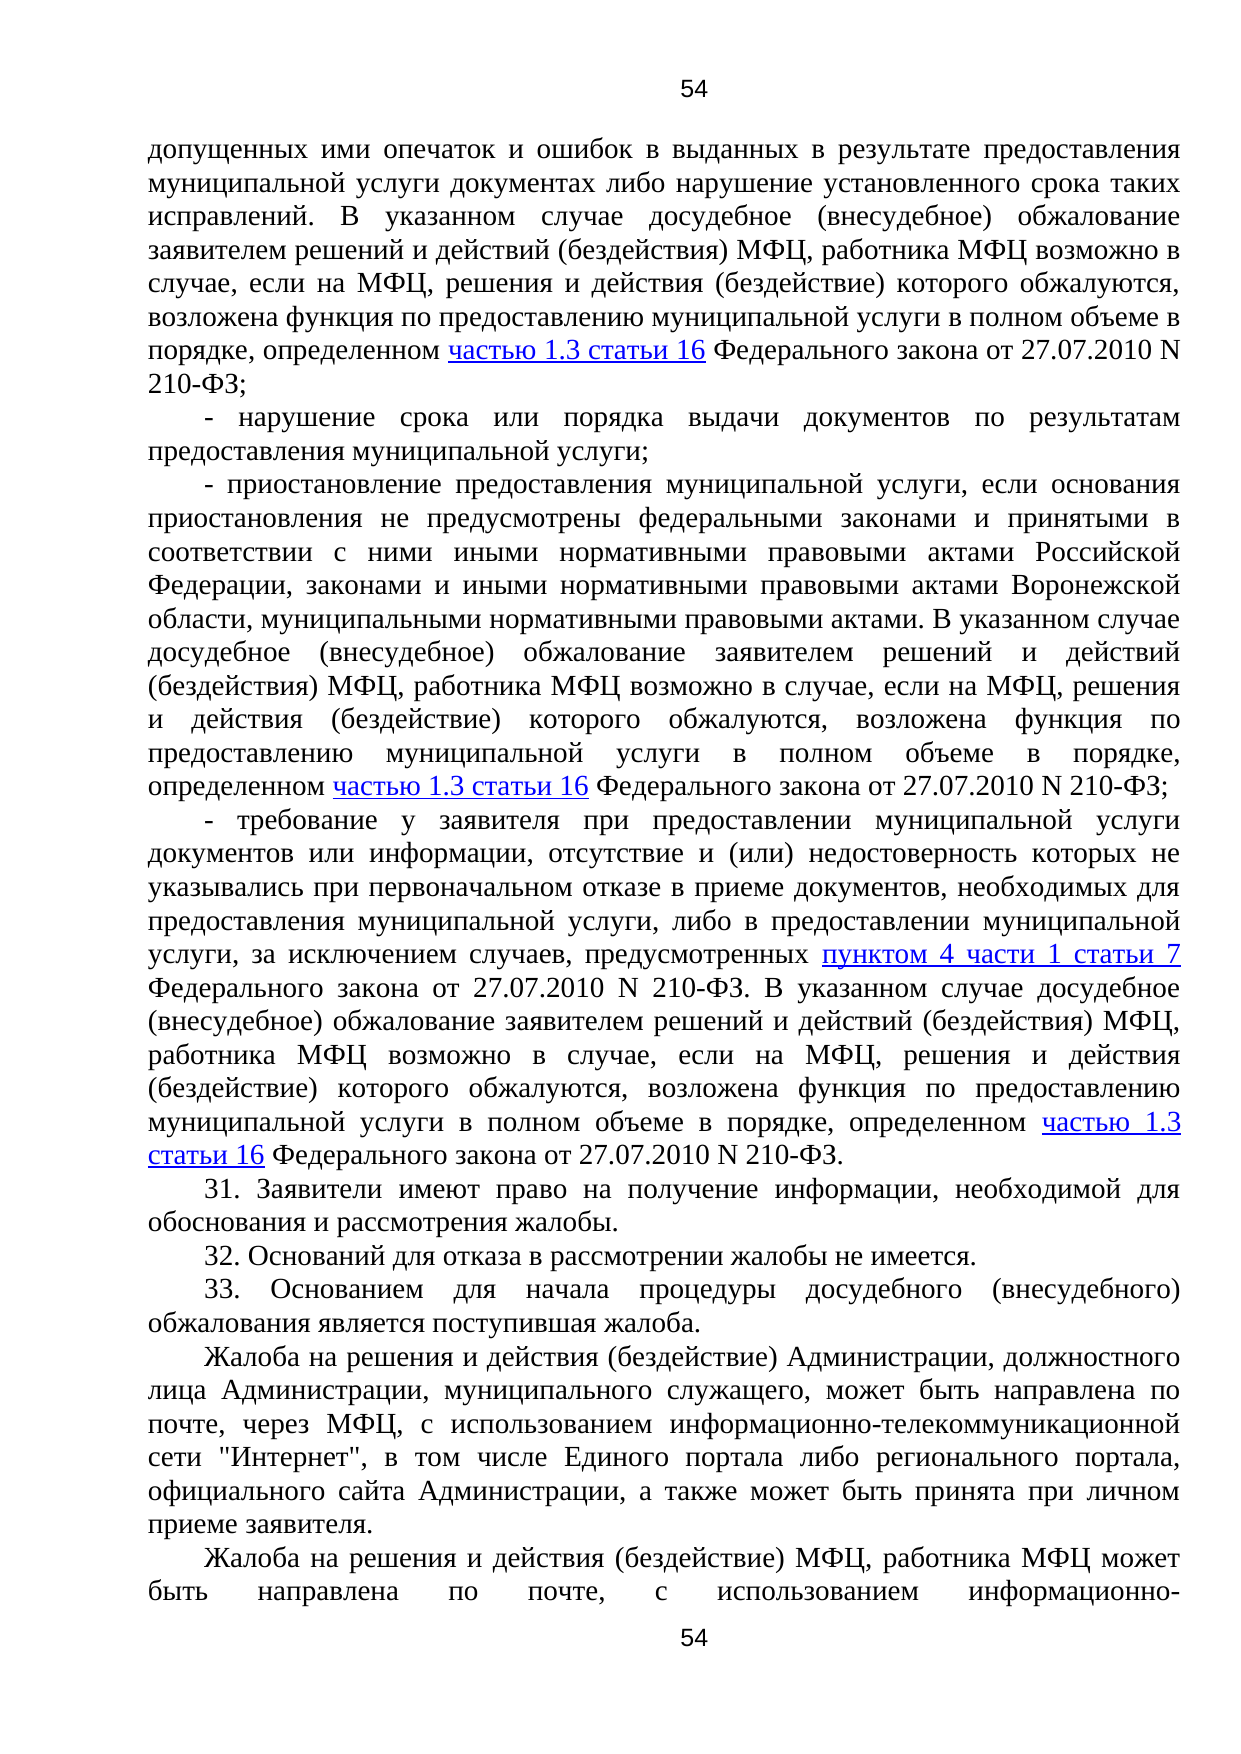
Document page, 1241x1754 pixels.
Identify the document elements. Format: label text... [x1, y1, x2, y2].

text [148, 131, 1181, 399]
text - нарушение срока или порядка выдачи документов по результатам предоставления муниципальной услуги; [148, 399, 1181, 467]
text - приостановление предоставления муниципальной услуги, если основания приостановления не предусмотрены федеральными законами и принятыми в соответствии с ними иными нормативными правовыми актами Российской Федерации, законами и иными нормативными правовыми актами Воронежской области, муниципальными нормативными правовыми актами. В указанном случае досудебное (внесудебное) обжалование заявителем решений и действий (бездействия) МФЦ, работника МФЦ возможно в случае, если на МФЦ, решения и действия (бездействие) которого обжалуются, возложена функция по предоставлению муниципальной услуги в полном объеме в порядке, определенном частью 1.3 статьи 16 Федерального закона от 27.07.2010 N 210-ФЗ; [148, 467, 1181, 802]
text 31. Заявители имеют право на получение информации, необходимой для обоснования и рассмотрения жалобы. [148, 1171, 1181, 1238]
text Жалоба на решения и действия (бездействие) Администрации, должностного лица Администрации, муниципального служащего, может быть направлена по почте, через МФЦ, с использованием информационно-телекоммуникационной сети "Интернет", в том числе Единого портала либо регионального портала, официального сайта Администрации, а также может быть принята при личном приеме заявителя. [148, 1339, 1181, 1540]
text - требование у заявителя при предоставлении муниципальной услуги документов или информации, отсутствие и (или) недостоверность которых не указывались при первоначальном отказе в приеме документов, необходимых для предоставления муниципальной услуги, либо в предоставлении муниципальной услуги, за исключением случаев, предусмотренных пунктом 4 части 1 статьи 7 Федерального закона от 27.07.2010 N 210-ФЗ. В указанном случае досудебное (внесудебное) обжалование заявителем решений и действий (бездействия) МФЦ, работника МФЦ возможно в случае, если на МФЦ, решения и действия (бездействие) которого обжалуются, возложена функция по предоставлению муниципальной услуги в полном объеме в порядке, определенном частью 1.3 статьи 16 Федерального закона от 27.07.2010 N 210-ФЗ. [148, 802, 1181, 1171]
text 32. Оснований для отказа в рассмотрении жалобы не имеется. [148, 1238, 1181, 1272]
text 33. Основанием для начала процедуры досудебного (внесудебного) обжалования является поступившая жалоба. [148, 1272, 1181, 1339]
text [148, 1540, 1181, 1607]
